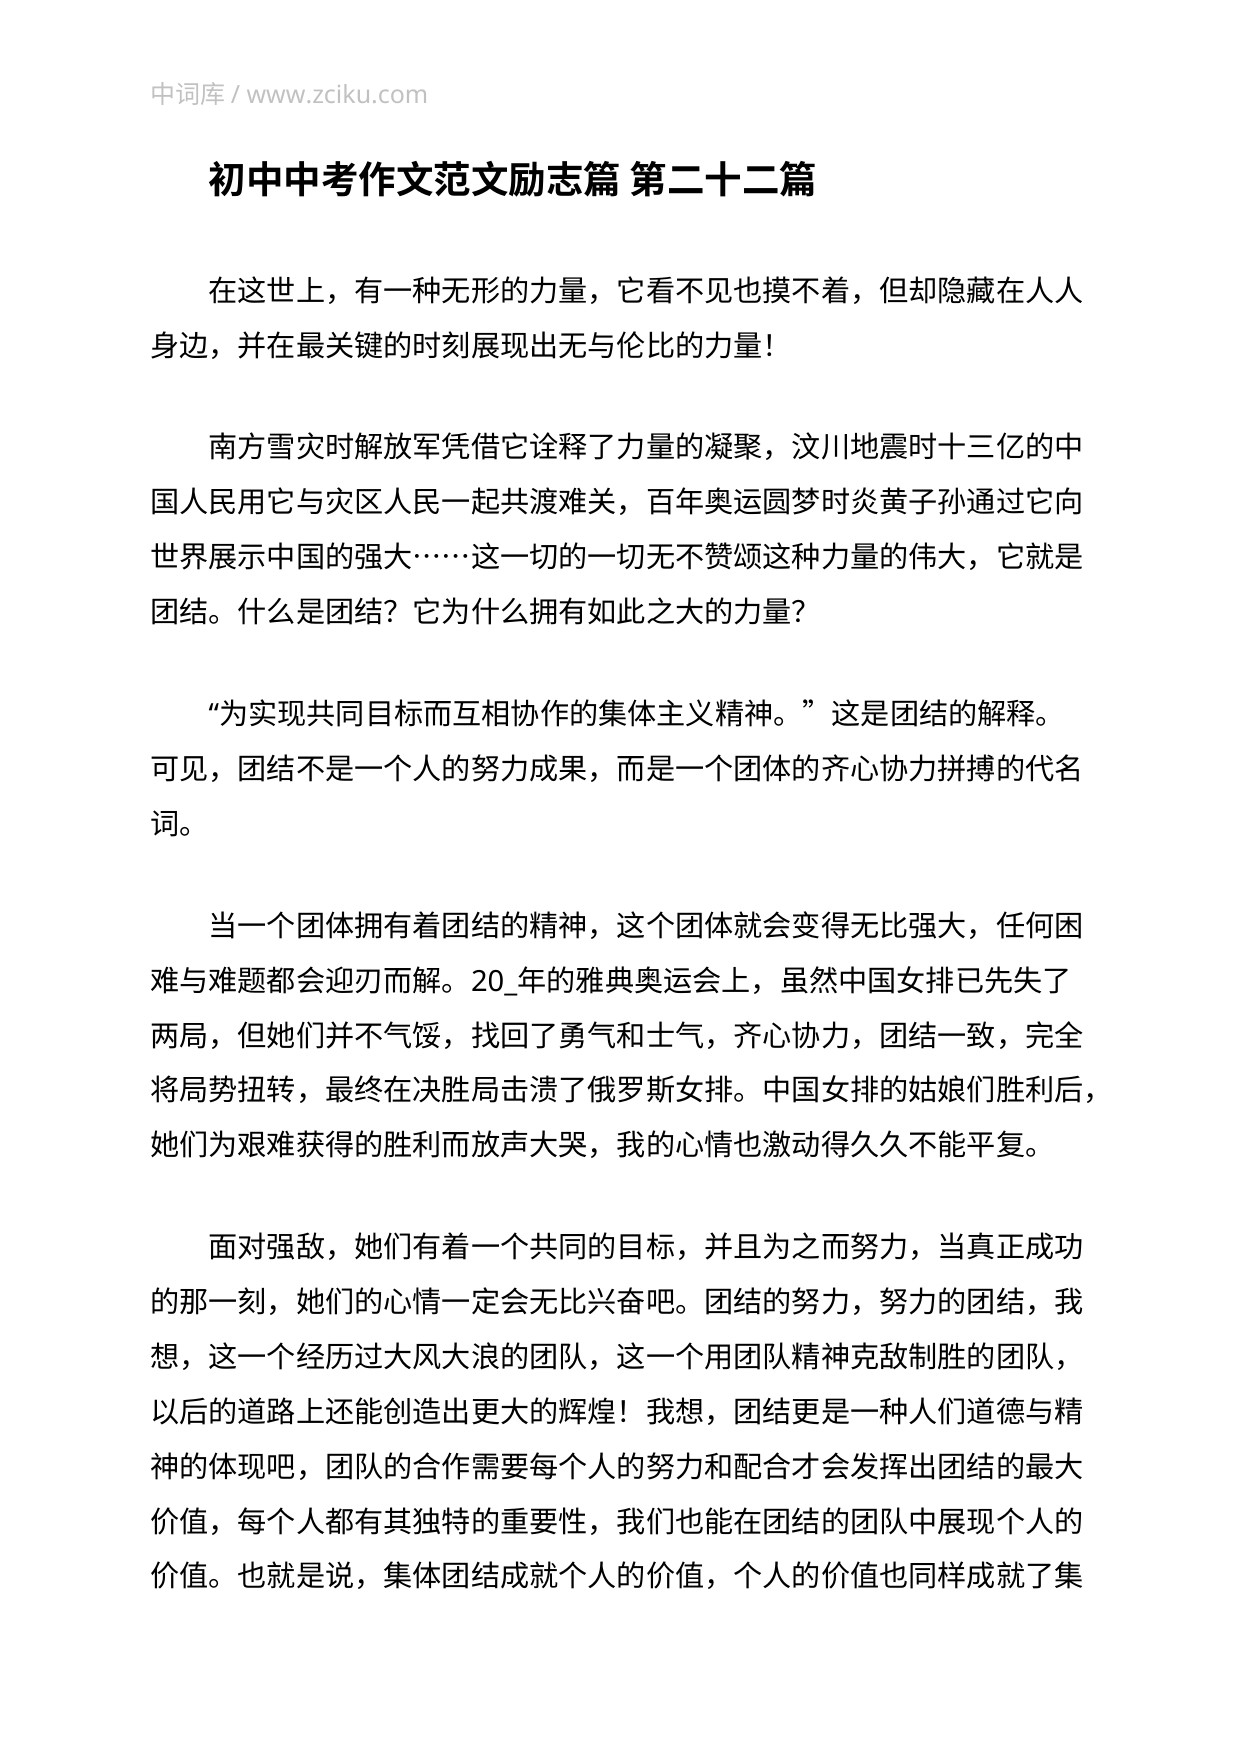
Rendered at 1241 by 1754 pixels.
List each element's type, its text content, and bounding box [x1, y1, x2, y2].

text 南方雪灾时解放军凭借它诠释了力量的凝聚，汶川地震时十三亿的中国人民用它与灾区人民一起共渡难关，百年奥运圆梦时炎黄子孙通过它向世界展示中国的强大……这一切的一切无不赞颂这种力量的伟大，它就是团结。什么是团结？它为什么拥有如此之大的力量？ [150, 424, 1090, 631]
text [150, 1224, 1090, 1595]
text “为实现共同目标而互相协作的集体主义精神。”这是团结的解释。可见，团结不是一个人的努力成果，而是一个团体的齐心协力拼搏的代名词。 [150, 691, 1090, 843]
text 在这世上，有一种无形的力量，它看不见也摸不着，但却隐藏在人人身边，并在最关键的时刻展现出无与伦比的力量！ [150, 267, 1090, 364]
text 当一个团体拥有着团结的精神，这个团体就会变得无比强大，任何困难与难题都会迎刃而解。20_年的雅典奥运会上，虽然中国女排已先失了两局，但她们并不气馁，找回了勇气和士气，齐心协力，团结一致，完全将局势扭转，最终在决胜局击溃了俄罗斯女排。中国女排的姑娘们胜利后，她们为艰难获得的胜利而放声大哭，我的心情也激动得久久不能平复。 [150, 902, 1090, 1164]
text 初中中考作文范文励志篇 第二十二篇 [150, 150, 1090, 204]
